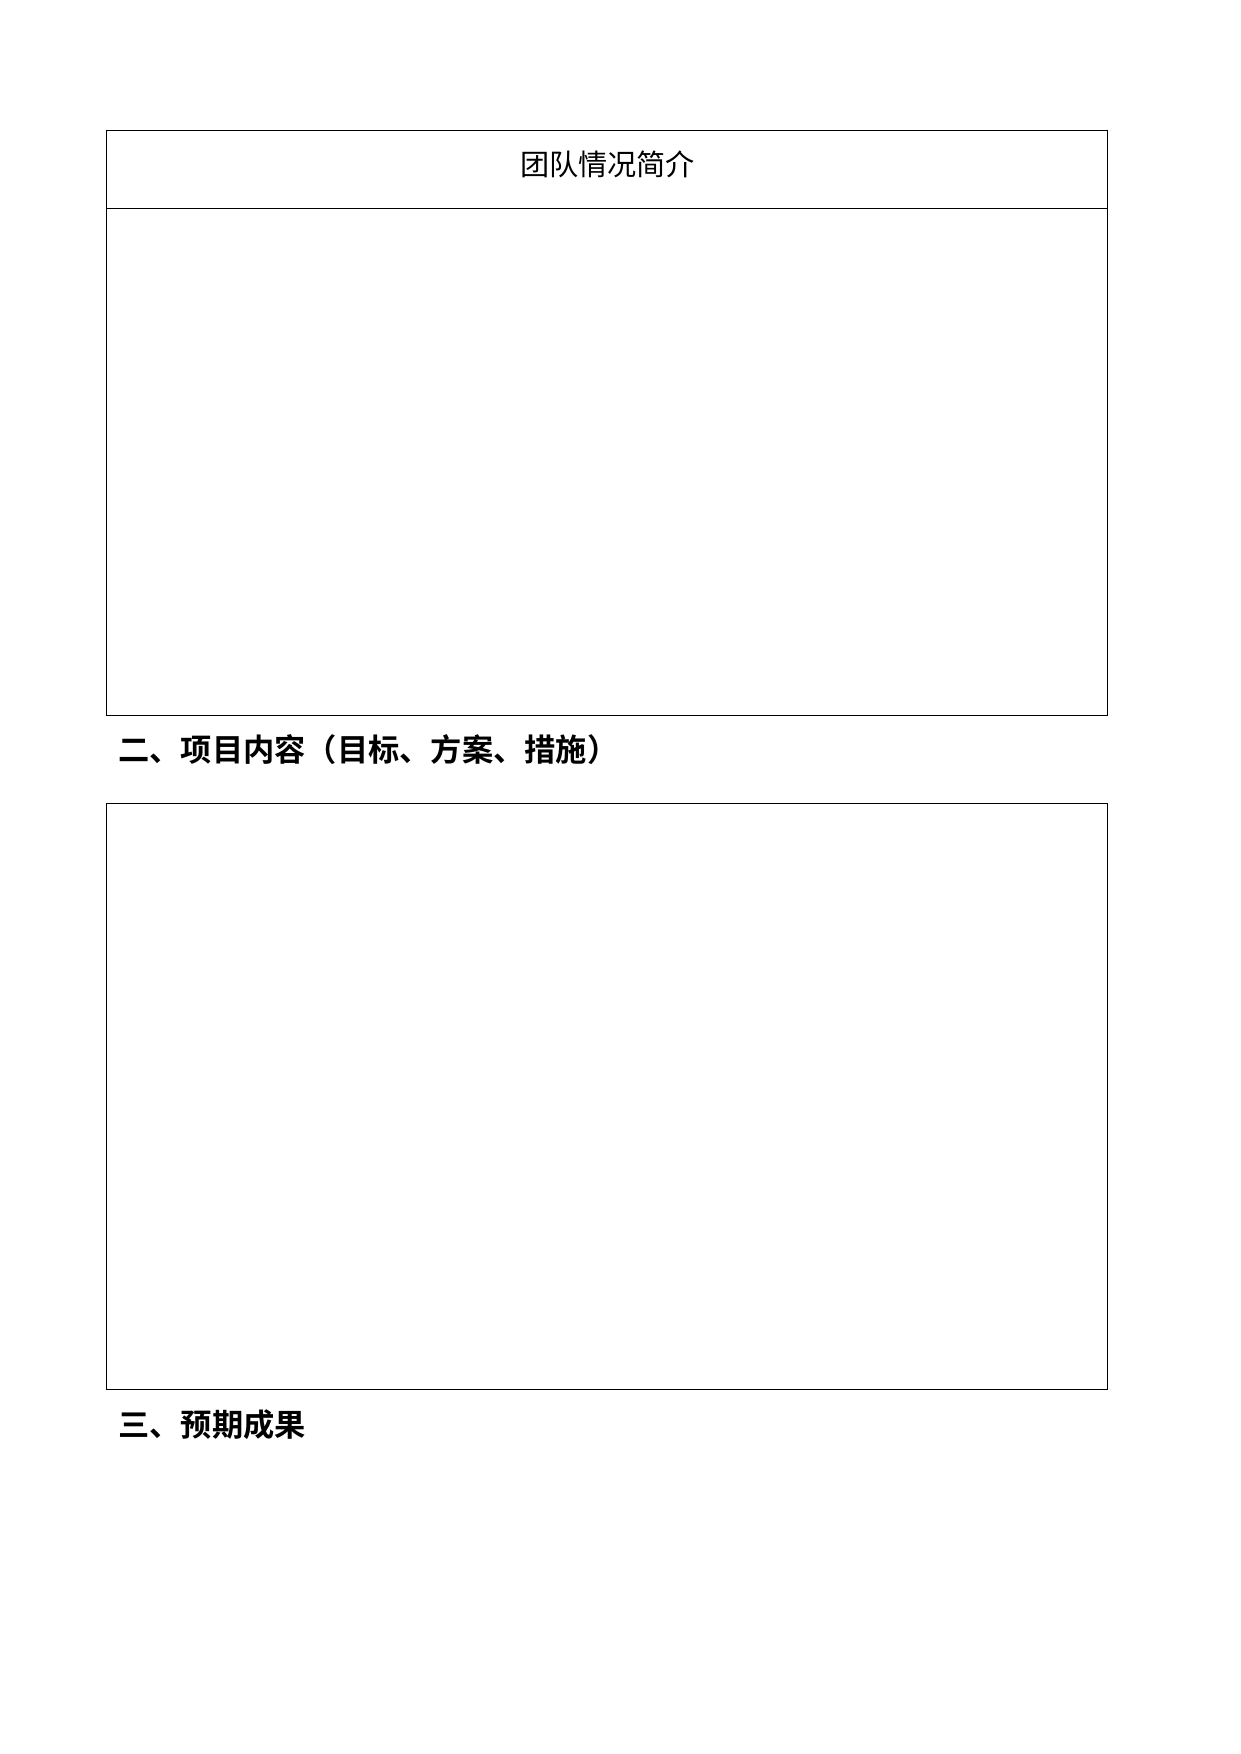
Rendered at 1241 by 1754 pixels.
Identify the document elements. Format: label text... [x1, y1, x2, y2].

table_cell 团队情况简介 [107, 131, 1107, 208]
text 二、项目内容（目标、方案、措施） [118, 716, 1122, 781]
text 三、预期成果 [118, 1390, 1041, 1455]
table_cell [107, 209, 1107, 715]
table_header [107, 804, 1107, 1389]
